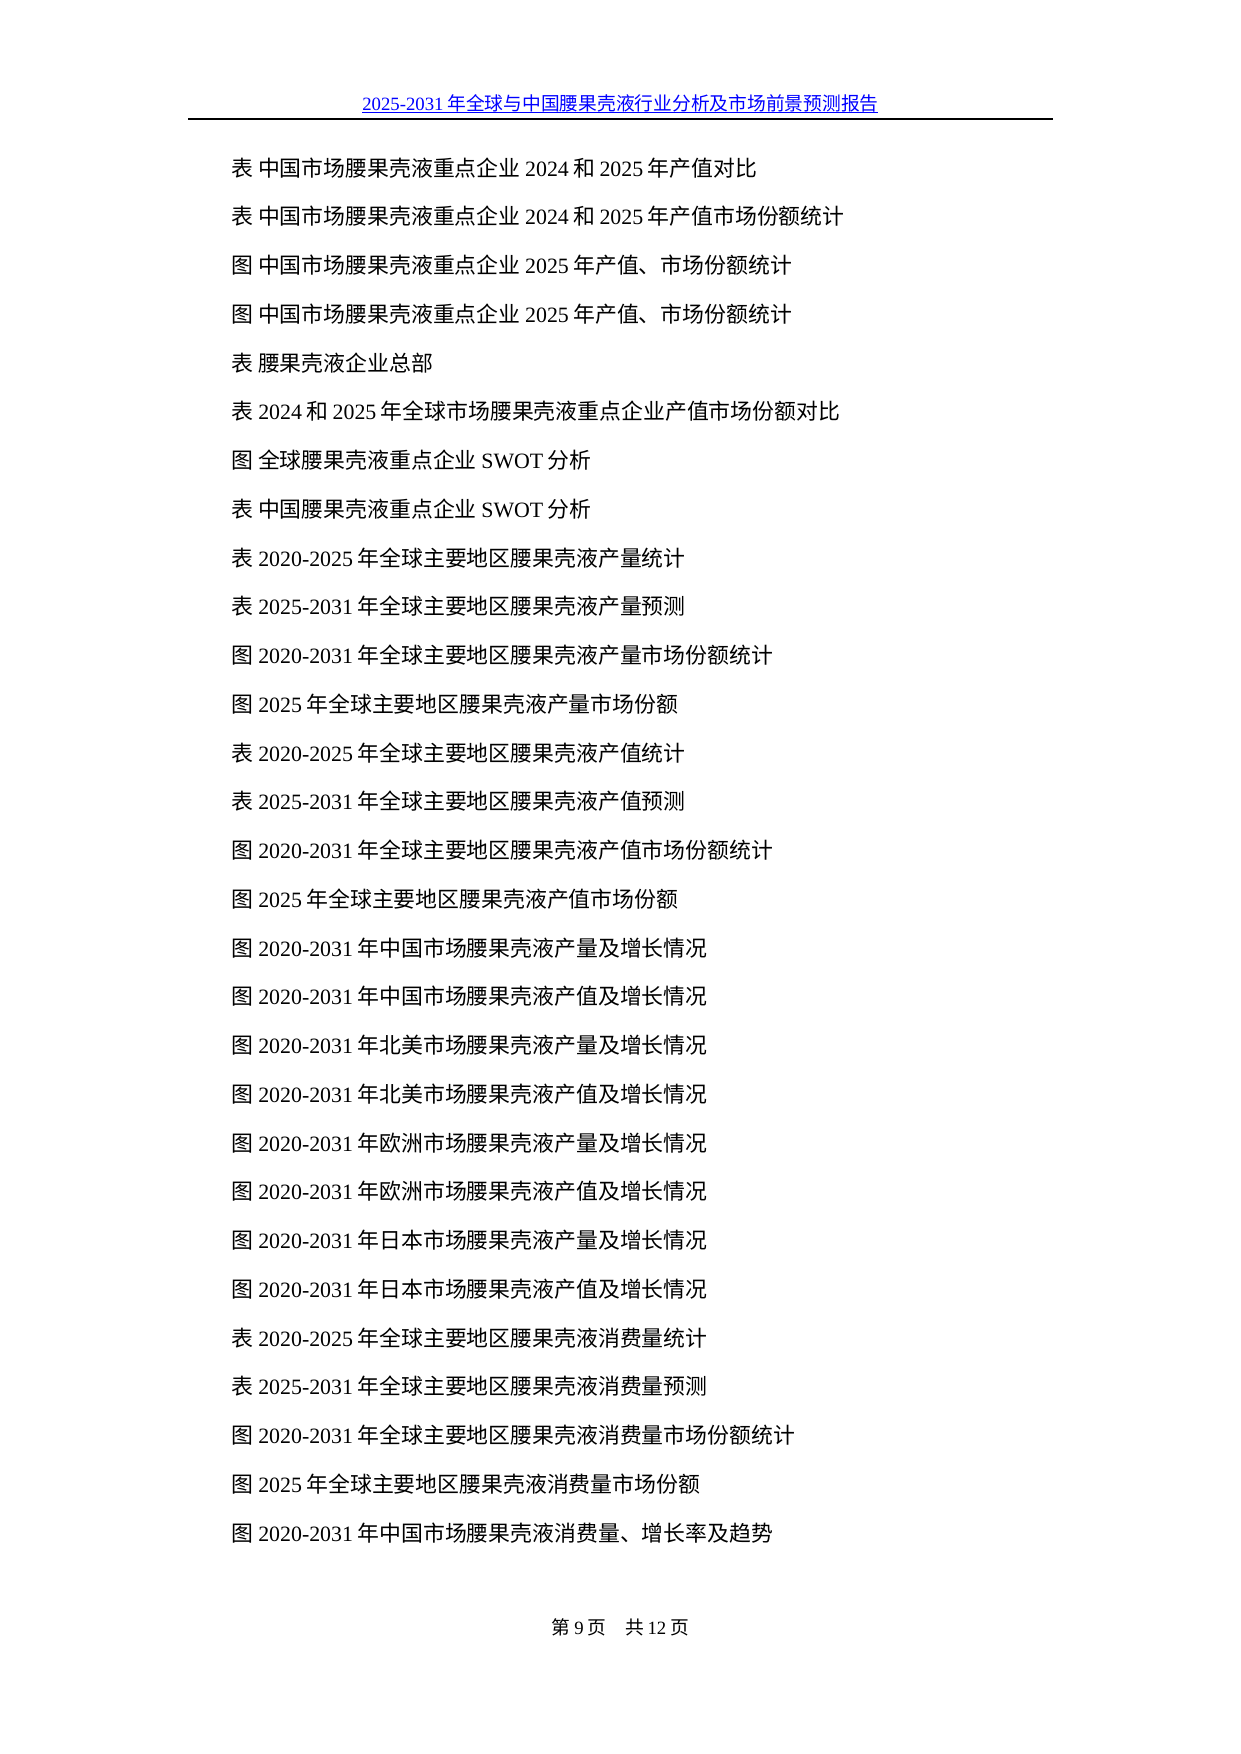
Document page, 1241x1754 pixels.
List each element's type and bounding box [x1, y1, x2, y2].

text [187, 150, 1053, 1548]
